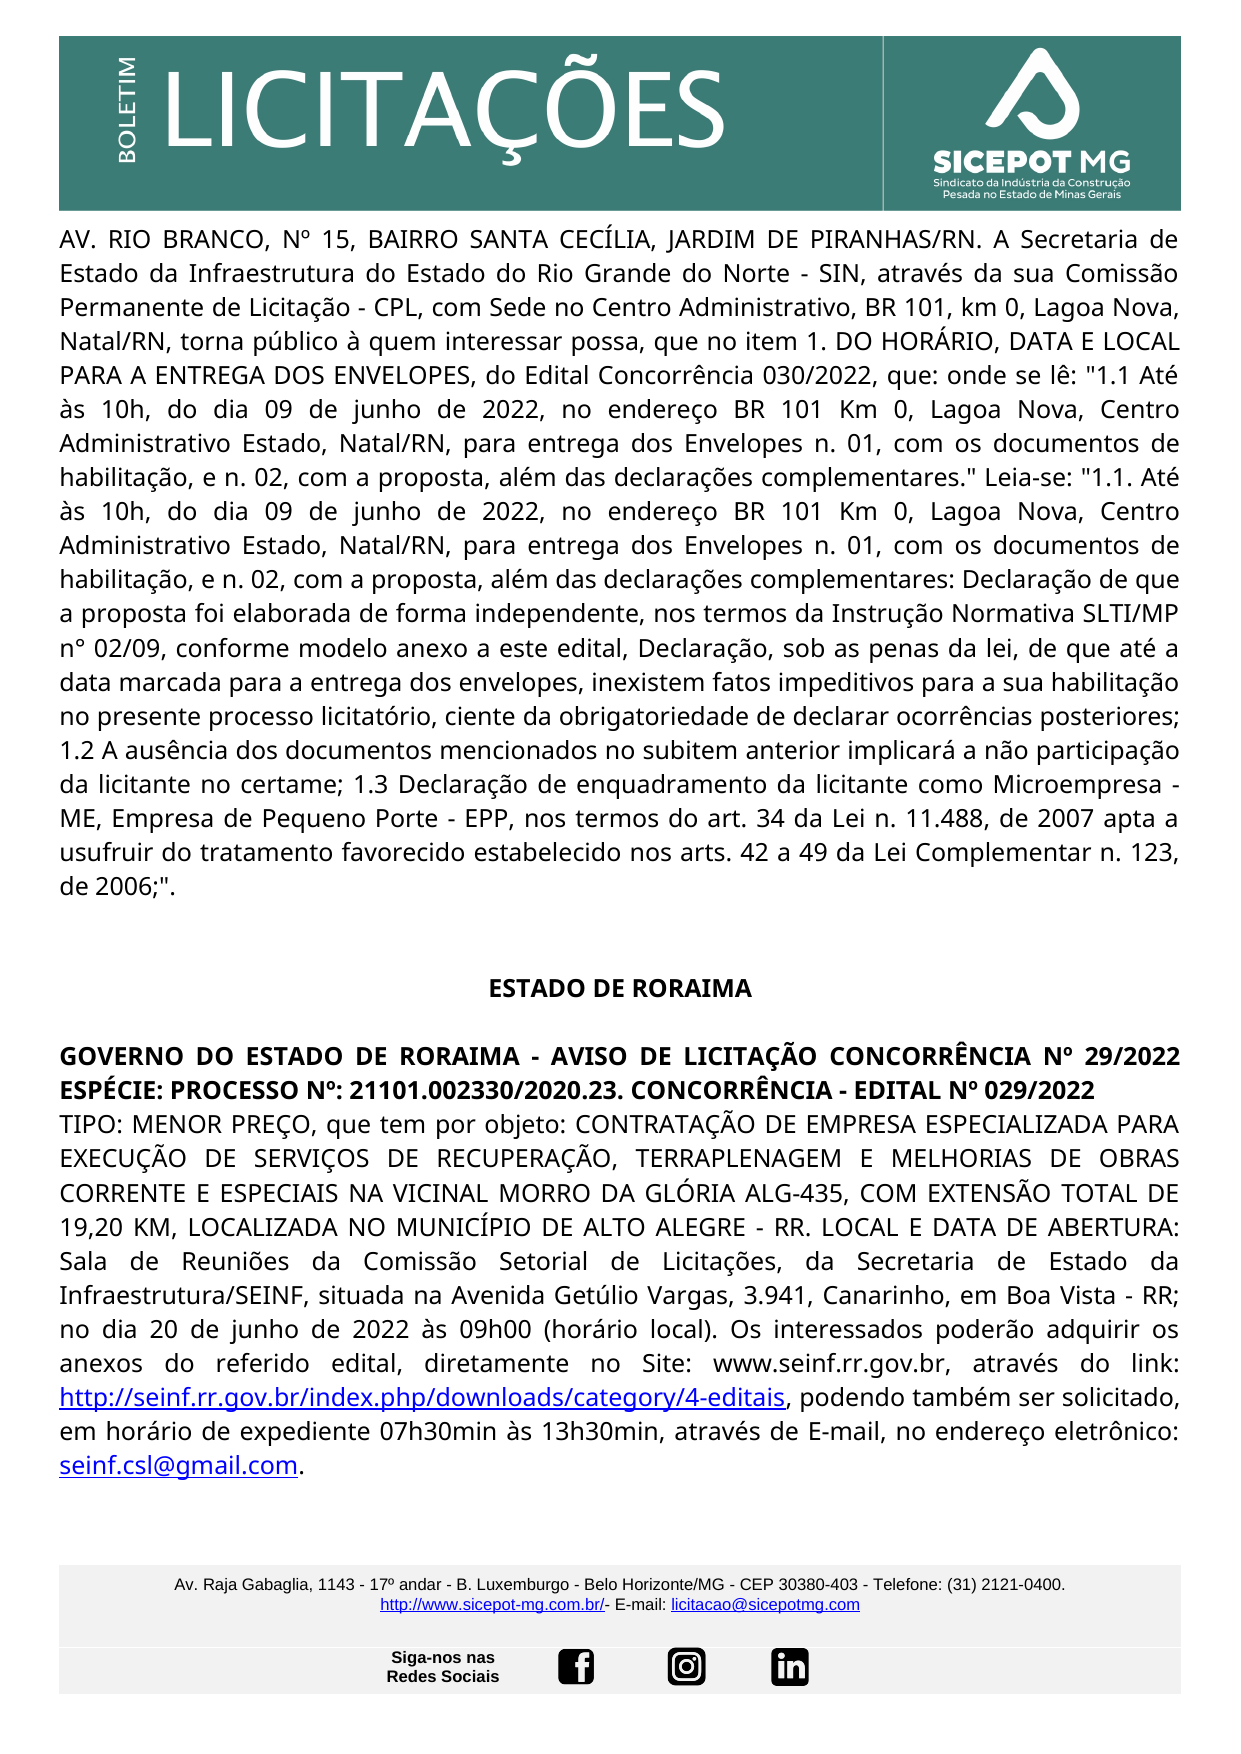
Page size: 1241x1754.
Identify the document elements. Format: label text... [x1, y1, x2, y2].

picture [667, 1647, 706, 1686]
text ESTADO DE RORAIMA [59, 971, 1181, 1005]
text GOVERNO DO ESTADO DE RORAIMA - AVISO DE LICITAÇÃO CONCORRÊNCIA Nº 29/2022 ESPÉCIE: PROCESSO Nº: 21101.002330/2020.23. CONCORRÊNCIA - EDITAL Nº 029/2022 [59, 1039, 1181, 1107]
picture [557, 1648, 594, 1685]
text TIPO: MENOR PREÇO, que tem por objeto: CONTRATAÇÃO DE EMPRESA ESPECIALIZADA PARA EXECUÇÃO DE SERVIÇOS DE RECUPERAÇÃO, TERRAPLENAGEM E MELHORIAS DE OBRAS CORRENTE E ESPECIAIS NA VICINAL MORRO DA GLÓRIA ALG-435, COM EXTENSÃO TOTAL DE 19,20 KM, LOCALIZADA NO MUNICÍPIO DE ALTO ALEGRE - RR. LOCAL E DATA DE ABERTURA: Sala de Reuniões da Comissão Setorial de Licitações, da Secretaria de Estado da Infraestrutura/SEINF, situada na Avenida Getúlio Vargas, 3.941, Canarinho, em Boa Vista - RR; no dia 20 de junho de 2022 às 09h00 (horário local). Os interessados poderão adquirir os anexos do referido edital, diretamente no Site: www.seinf.rr.gov.br, através do link: http://seinf.rr.gov.br/index.php/downloads/category/4-editais, podendo também ser solicitado, em horário de expediente 07h30min às 13h30min, através de E-mail, no endereço eletrônico: seinf.csl@gmail.com. [59, 1107, 1181, 1482]
picture [771, 1648, 809, 1686]
picture [59, 36, 1181, 211]
